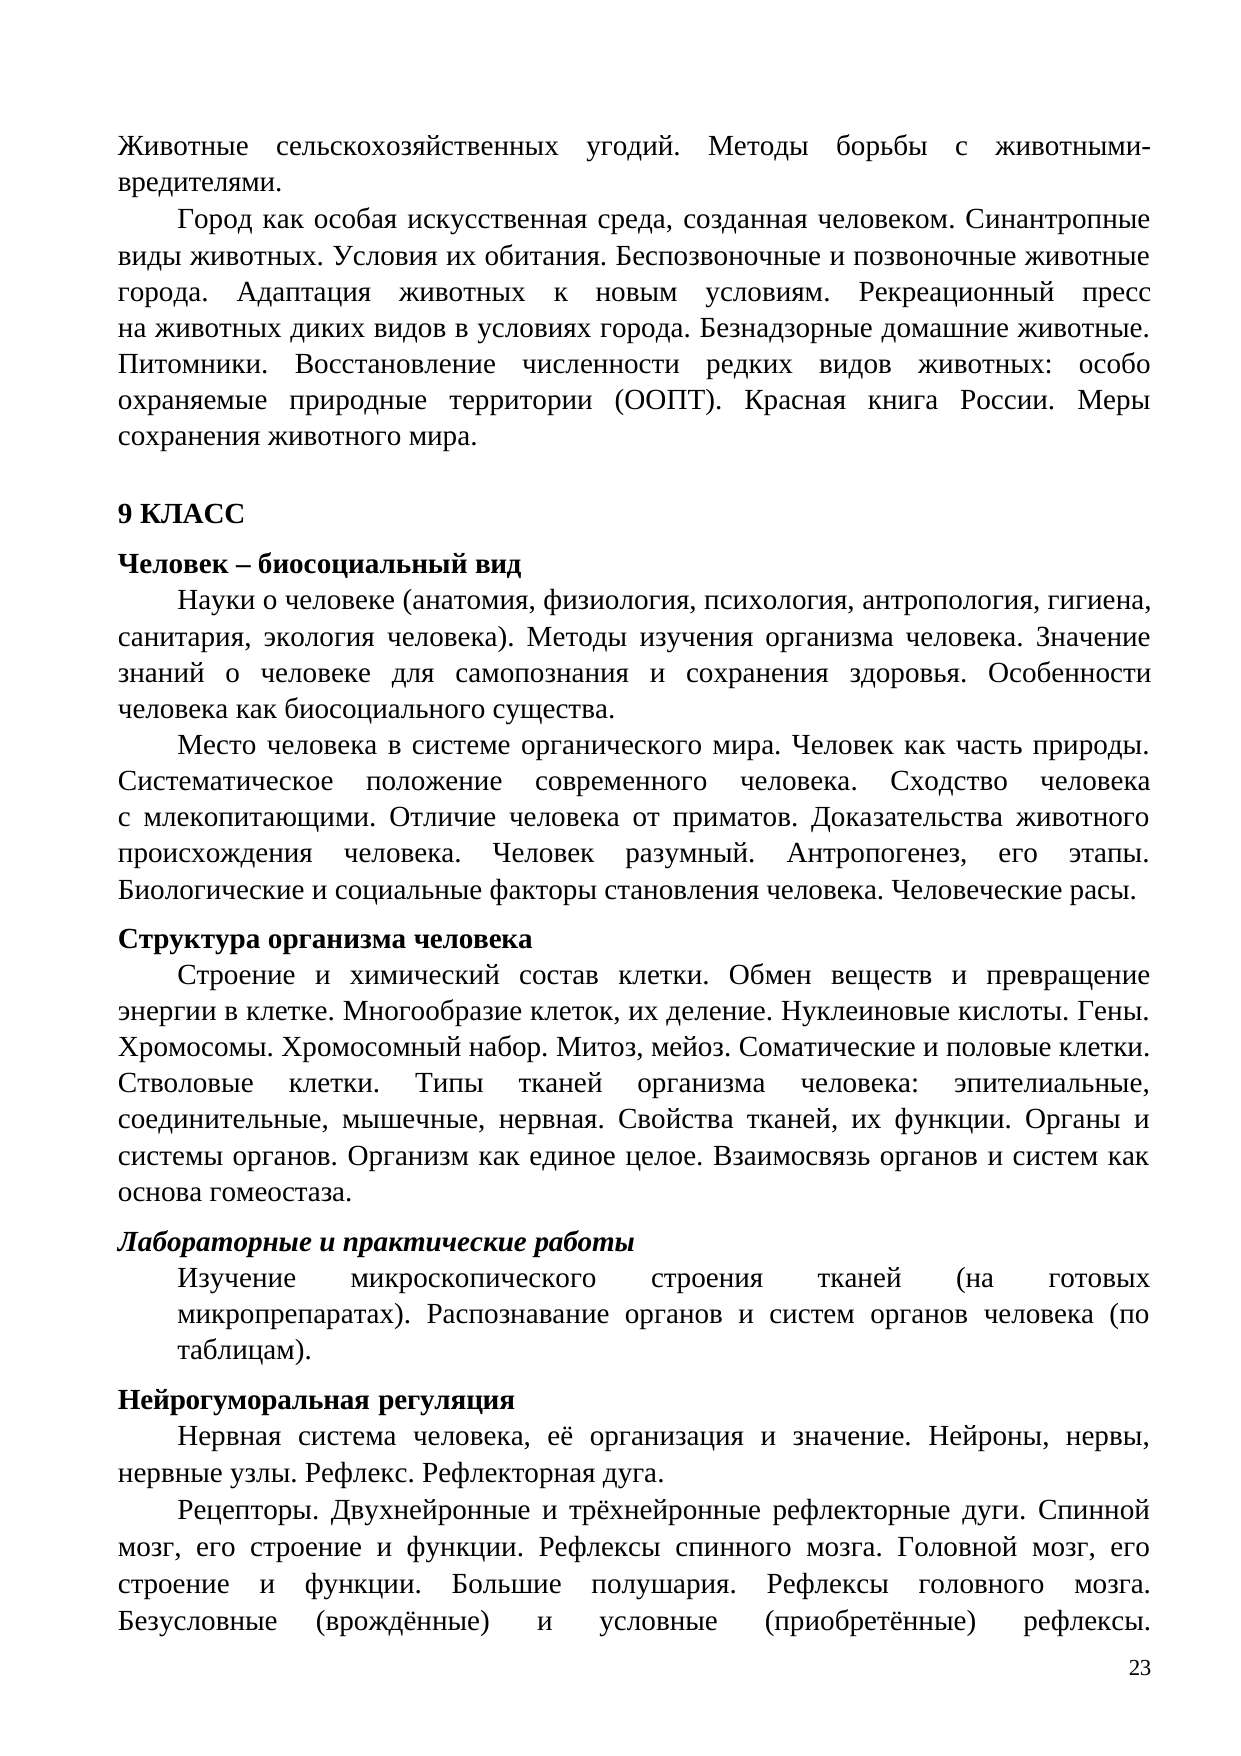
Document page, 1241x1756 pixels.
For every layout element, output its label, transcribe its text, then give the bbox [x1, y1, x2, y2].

text Место человека в системе органического мира. Человек как часть природы. Систематическое положение современного человека. Сходство человека с млекопитающими. Отличие человека от приматов. Доказательства животного происхождения человека. Человек разумный. Антропогенез, его этапы. Биологические и социальные факторы становления человека. Человеческие расы. [118, 727, 1151, 905]
text Науки о человеке (анатомия, физиология, психология, антропология, гигиена, санитария, экология человека). Методы изучения организма человека. Значение знаний о человеке для самопознания и сохранения здоровья. Особенности человека как биосоциального существа. [118, 582, 1151, 724]
subtitle Нейрогуморальная регуляция [118, 1382, 1166, 1415]
text Животные сельскохозяйственных угодий. Методы борьбы с животными- вредителями. [118, 128, 1152, 198]
subtitle Человек – биосоциальный вид [118, 546, 1166, 579]
subtitle Лабораторные и практические работы [118, 1224, 1166, 1258]
subtitle Структура организма человека [118, 921, 1166, 954]
text Нервная система человека, её организация и значение. Нейроны, нервы, нервные узлы. Рефлекс. Рефлекторная дуга. [118, 1418, 1151, 1489]
text Город как особая искусственная среда, созданная человеком. Синантропные виды животных. Условия их обитания. Беспозвоночные и позвоночные животные города. Адаптация животных к новым условиям. Рекреационный пресс на животных диких видов в условиях города. Безнадзорные домашние животные. Питомники. Восстановление численности редких видов животных: особо охраняемые природные территории (ООПТ). Красная книга России. Меры сохранения животного мира. [118, 201, 1151, 452]
text Строение и химический состав клетки. Обмен веществ и превращение энергии в клетке. Многообразие клеток, их деление. Нуклеиновые кислоты. Гены. Хромосомы. Хромосомный набор. Митоз, мейоз. Соматические и половые клетки. Стволовые клетки. Типы тканей организма человека: эпителиальные, соединительные, мышечные, нервная. Свойства тканей, их функции. Органы и системы органов. Организм как единое целое. Взаимосвязь органов и систем как основа гомеостаза. [118, 957, 1151, 1207]
subtitle КЛАСС [118, 496, 1166, 530]
text Изучение микроскопического строения тканей (на готовых микропрепаратах). Распознавание органов и систем органов человека (по таблицам). [177, 1260, 1150, 1366]
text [118, 1492, 1151, 1636]
